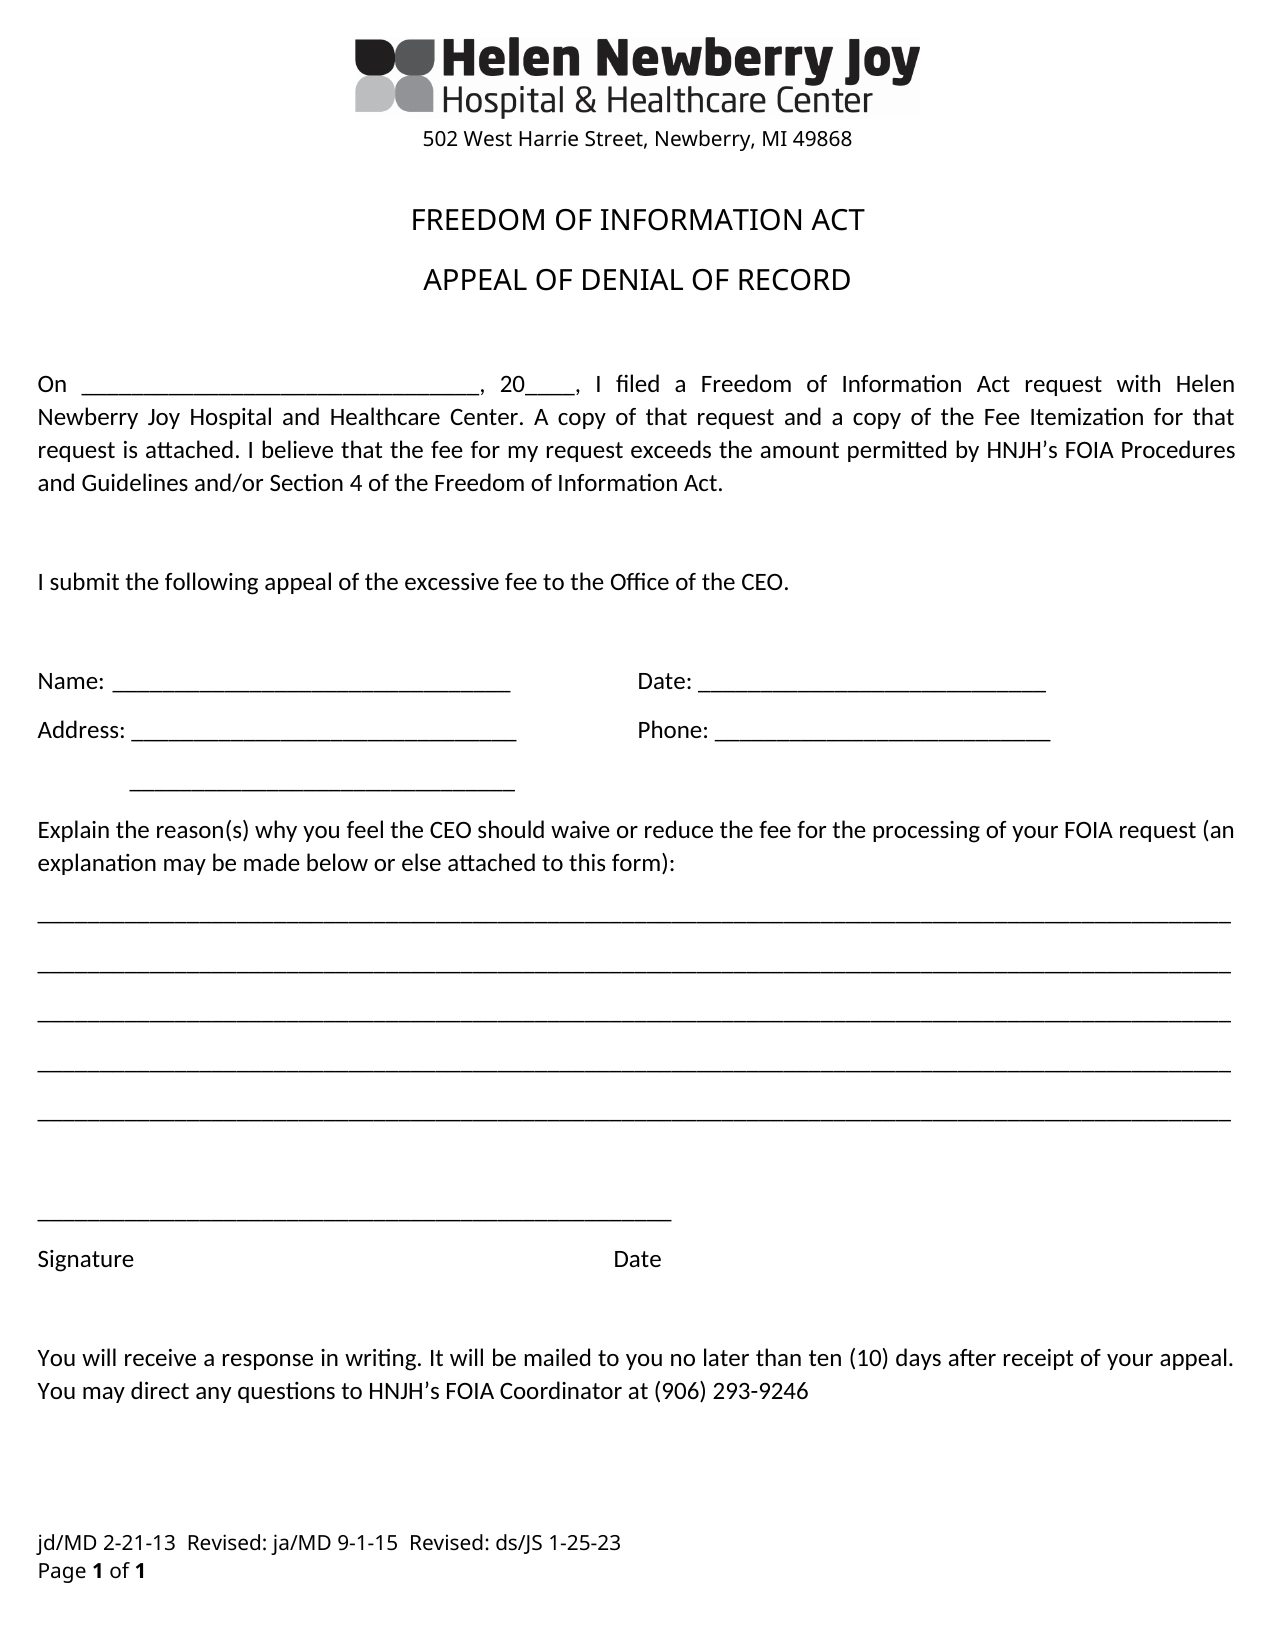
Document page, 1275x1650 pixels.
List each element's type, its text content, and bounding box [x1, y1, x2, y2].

text ___________________________________________________ [37, 1194, 1237, 1224]
text On ________________________________, 20____, I filed a Freedom of Information Act request with Helen Newberry Joy Hospital and Healthcare Center. A copy of that request and a copy of the Fee Itemization for that request is attached. I believe that the fee for my request exceeds the amount permitted by HNJH’s FOIA Procedures and Guidelines and/or Section 4 of the Freedom of Information Act. [37, 368, 1237, 497]
text You will receive a response in writing. It will be mailed to you no later than ten (10) days after receipt of your appeal. You may direct any questions to HNJH’s FOIA Coordinator at (906) 293-9246 [37, 1342, 1237, 1406]
text Signature Date [37, 1243, 1237, 1274]
text Name: ________________________________ Date: ____________________________ [37, 665, 1237, 696]
text ________________________________________________________________________________________________ [37, 896, 1237, 927]
text _______________________________ [37, 764, 1237, 795]
text ________________________________________________________________________________________________ [37, 946, 1237, 976]
text APPEAL OF DENIAL OF RECORD [37, 259, 1237, 298]
picture [355, 37, 920, 119]
text ________________________________________________________________________________________________ [37, 1045, 1237, 1076]
text ________________________________________________________________________________________________ [37, 995, 1237, 1026]
text ________________________________________________________________________________________________ [37, 1094, 1237, 1125]
text Address: _______________________________ Phone: ___________________________ [37, 714, 1237, 745]
text FREEDOM OF INFORMATION ACT [37, 199, 1237, 239]
text Explain the reason(s) why you feel the CEO should waive or reduce the fee for the processing of your FOIA request (an explanation may be made below or else attached to this form): [37, 814, 1237, 877]
text I submit the following appeal of the excessive fee to the Office of the CEO. [37, 566, 1237, 596]
